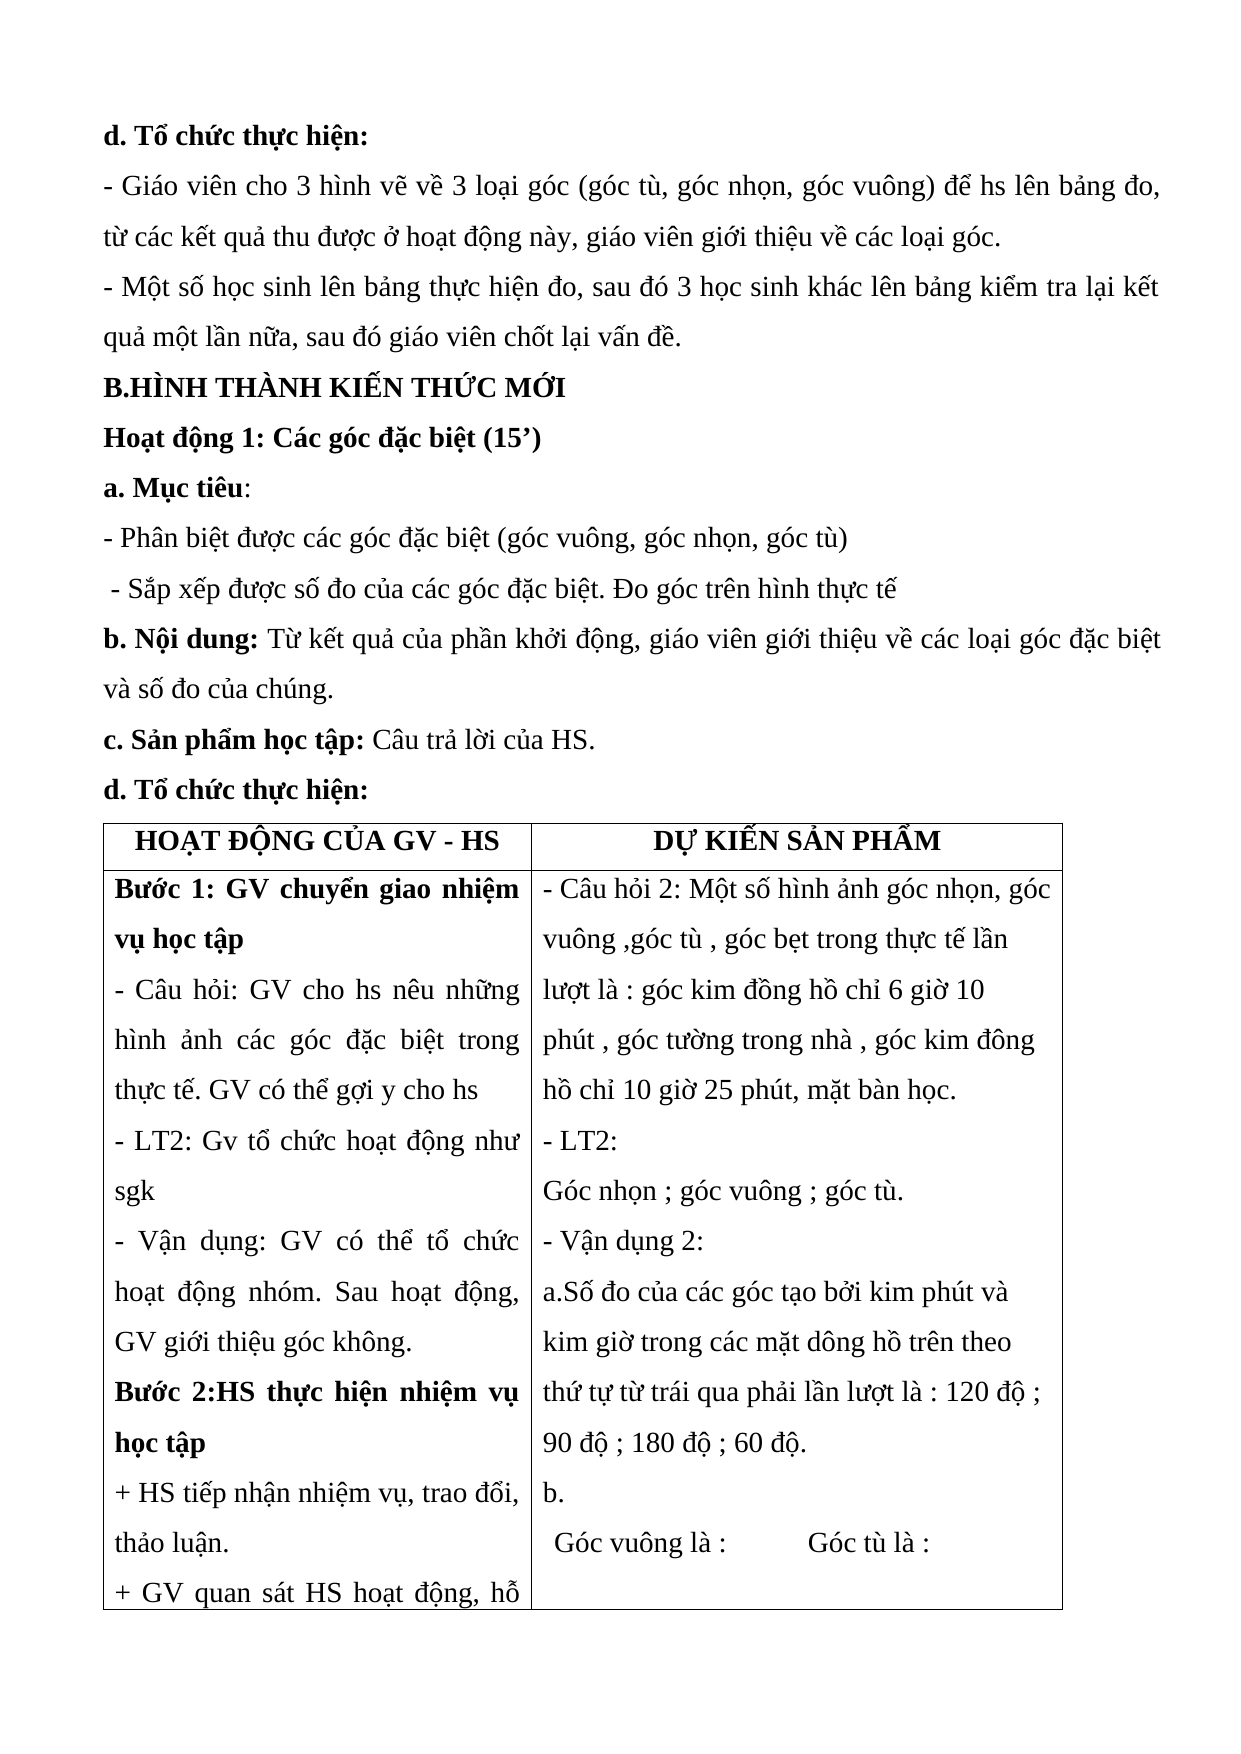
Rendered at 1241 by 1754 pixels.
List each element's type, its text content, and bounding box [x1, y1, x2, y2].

text B.HÌNH THÀNH KIẾN THỨC MỚI [103, 370, 1162, 403]
text Hoạt động 1: Các góc đặc biệt (15’) [103, 420, 1162, 453]
text d. Tổ chức thực hiện: [103, 118, 1162, 152]
text - Giáo viên cho 3 hình vẽ về 3 loại góc (góc tù, góc nhọn, góc vuông) để hs lên bảng đo, từ các kết quả thu được ở hoạt động này, giáo viên giới thiệu về các loại góc. [103, 168, 1162, 252]
text d. Tổ chức thực hiện: [103, 772, 1162, 806]
text - Phân biệt được các góc đặc biệt (góc vuông, góc nhọn, góc tù) [103, 521, 1162, 554]
text b. Nội dung: Từ kết quả của phần khởi động, giáo viên giới thiệu về các loại góc đặc biệt và số đo của chúng. [103, 621, 1162, 705]
text c. Sản phẩm học tập: Câu trả lời của HS. [103, 722, 1162, 755]
text - Sắp xếp được số đo của các góc đặc biệt. Đo góc trên hình thực tế [103, 571, 1162, 604]
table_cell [104, 871, 531, 1609]
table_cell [532, 871, 1062, 1609]
text - Một số học sinh lên bảng thực hiện đo, sau đó 3 học sinh khác lên bảng kiểm tra lại kết quả một lần nữa, sau đó giáo viên chốt lại vấn đề. [103, 269, 1162, 353]
text a. Mục tiêu: [103, 470, 1162, 504]
table_header DỰ KIẾN SẢN PHẨM [532, 824, 1062, 870]
table_header HOẠT ĐỘNG CỦA GV - HS [104, 824, 531, 870]
